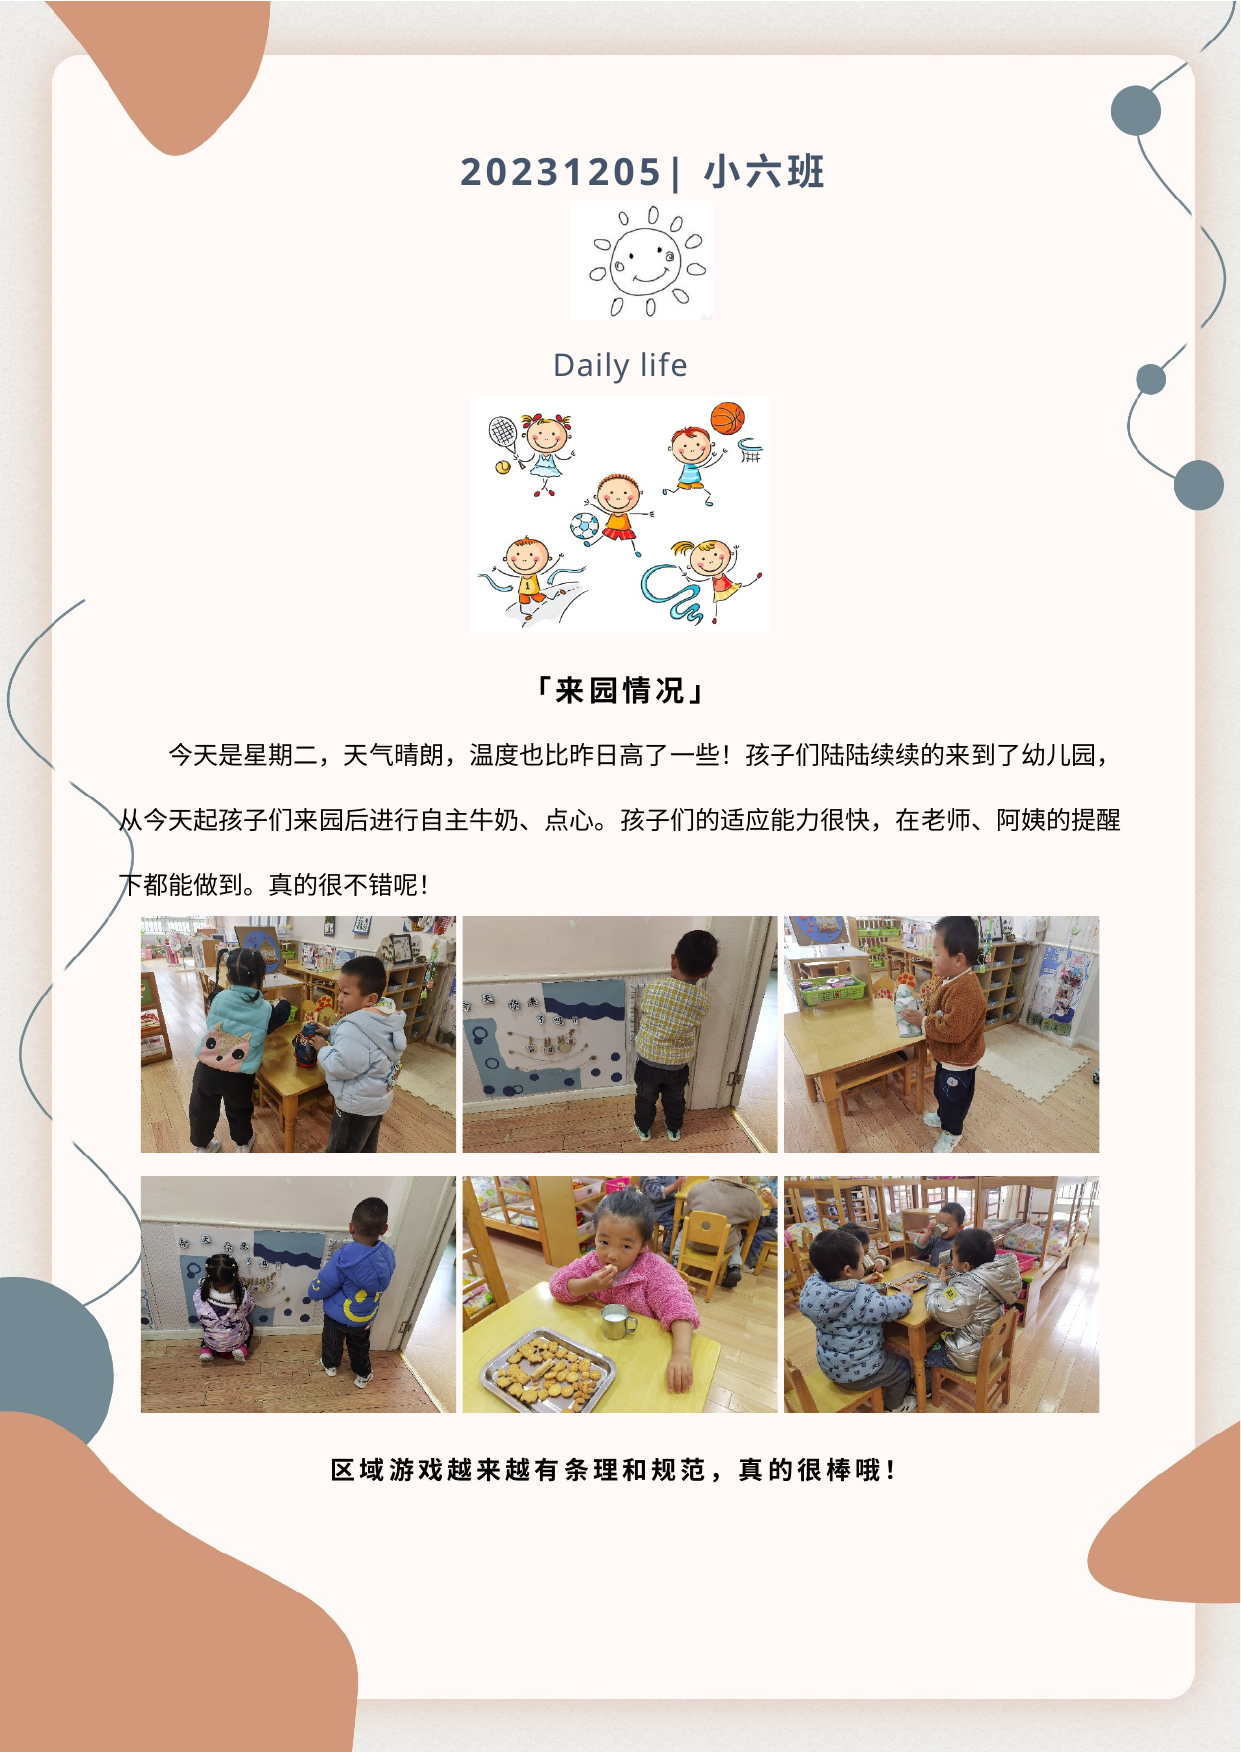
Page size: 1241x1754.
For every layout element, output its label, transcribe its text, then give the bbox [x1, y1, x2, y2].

text 20231205| 小六班 [118, 136, 1122, 201]
text Daily life [118, 331, 1122, 396]
text 区域游戏越来越有条理和规范，真的很棒哦！ [118, 1436, 1122, 1501]
text 今天是星期二，天气晴朗，温度也比昨日高了一些！孩子们陆陆续续的来到了幼儿园，从今天起孩子们来园后进行自主牛奶、点心。孩子们的适应能力很快，在老师、阿姨的提醒下都能做到。真的很不错呢！ [118, 721, 1122, 916]
picture [0, 1, 1241, 1752]
text 「来园情况」 [118, 656, 1122, 721]
